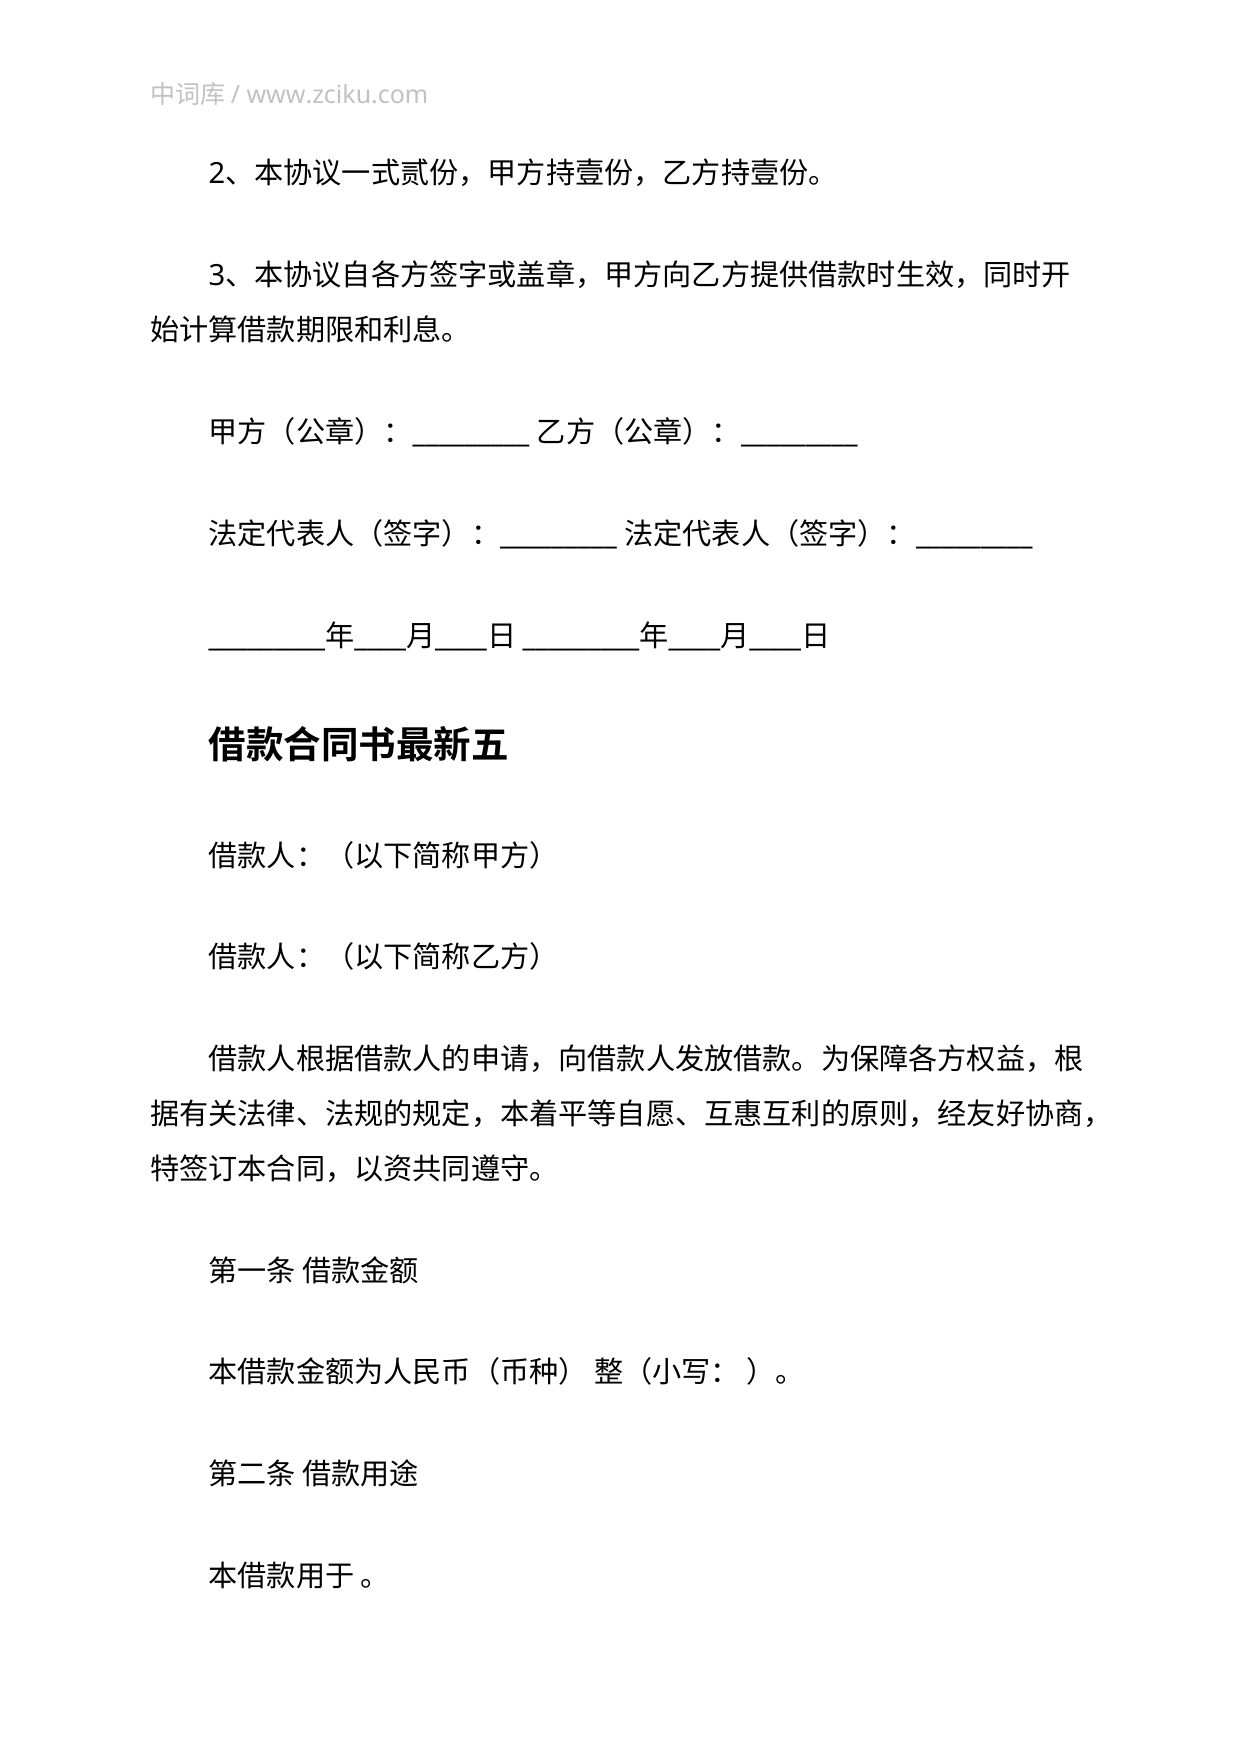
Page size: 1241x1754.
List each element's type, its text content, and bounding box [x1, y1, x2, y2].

text 本借款金额为人民币（币种） 整（小写： ）。 [150, 1349, 1090, 1391]
text 本借款用于 。 [150, 1552, 1090, 1595]
text _________年____月____日 _________年____月____日 [150, 613, 1090, 655]
text 借款人：（以下简称甲方） [150, 832, 1090, 874]
text 2、本协议一式贰份，甲方持壹份，乙方持壹份。 [150, 150, 1090, 192]
text 甲方（公章）：_________ 乙方（公章）：_________ [150, 409, 1090, 451]
text 3、本协议自各方签字或盖章，甲方向乙方提供借款时生效，同时开始计算借款期限和利息。 [150, 252, 1090, 349]
text 法定代表人（签字）：_________ 法定代表人（签字）：_________ [150, 511, 1090, 553]
text 借款合同书最新五 [150, 715, 1090, 769]
text 借款人根据借款人的申请，向借款人发放借款。为保障各方权益，根据有关法律、法规的规定，本着平等自愿、互惠互利的原则，经友好协商，特签订本合同，以资共同遵守。 [150, 1036, 1090, 1188]
text 第一条 借款金额 [150, 1247, 1090, 1289]
text 第二条 借款用途 [150, 1451, 1090, 1493]
text 借款人：（以下简称乙方） [150, 934, 1090, 976]
